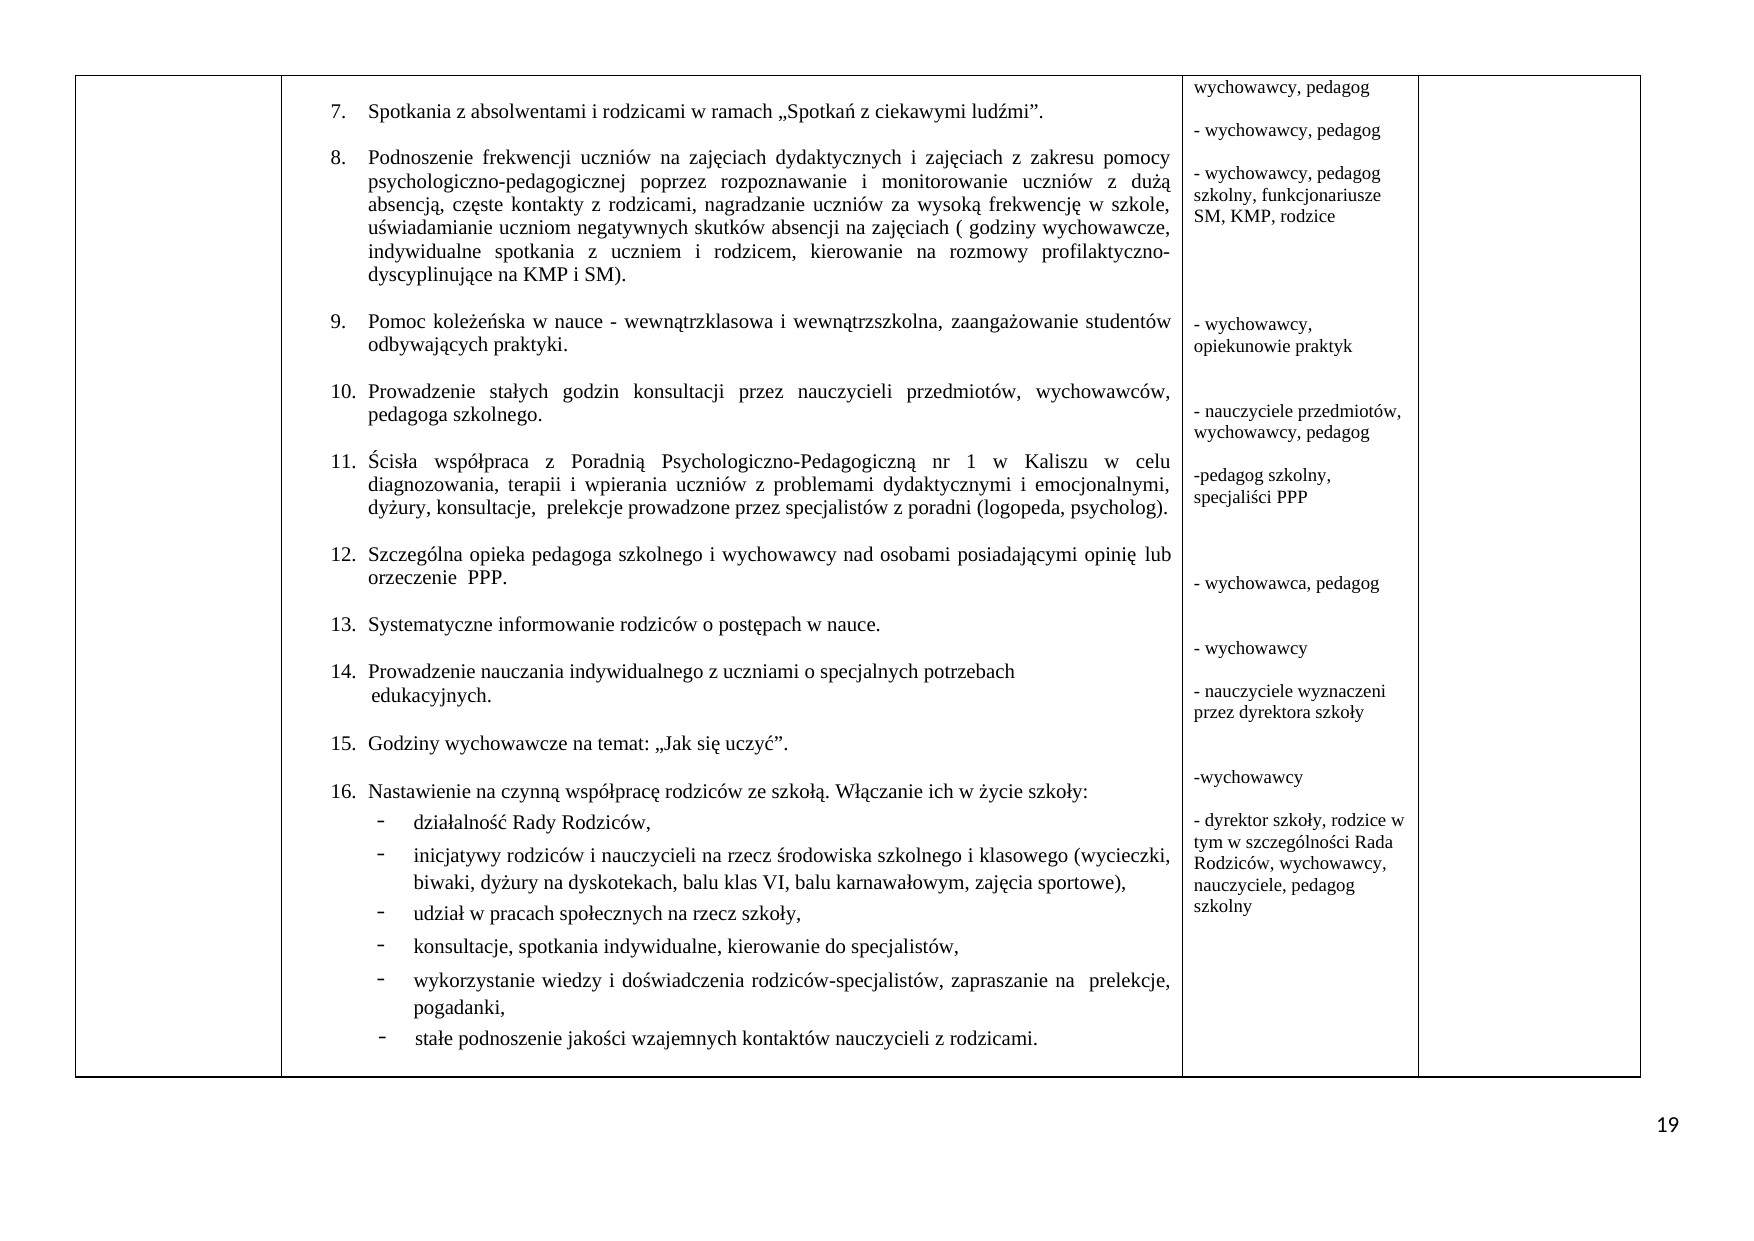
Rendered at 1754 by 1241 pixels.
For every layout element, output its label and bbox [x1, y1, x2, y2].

table_cell [1419, 76, 1640, 1076]
table_cell [76, 76, 281, 1076]
table_cell [1183, 76, 1418, 1076]
table_cell [282, 76, 1182, 1076]
